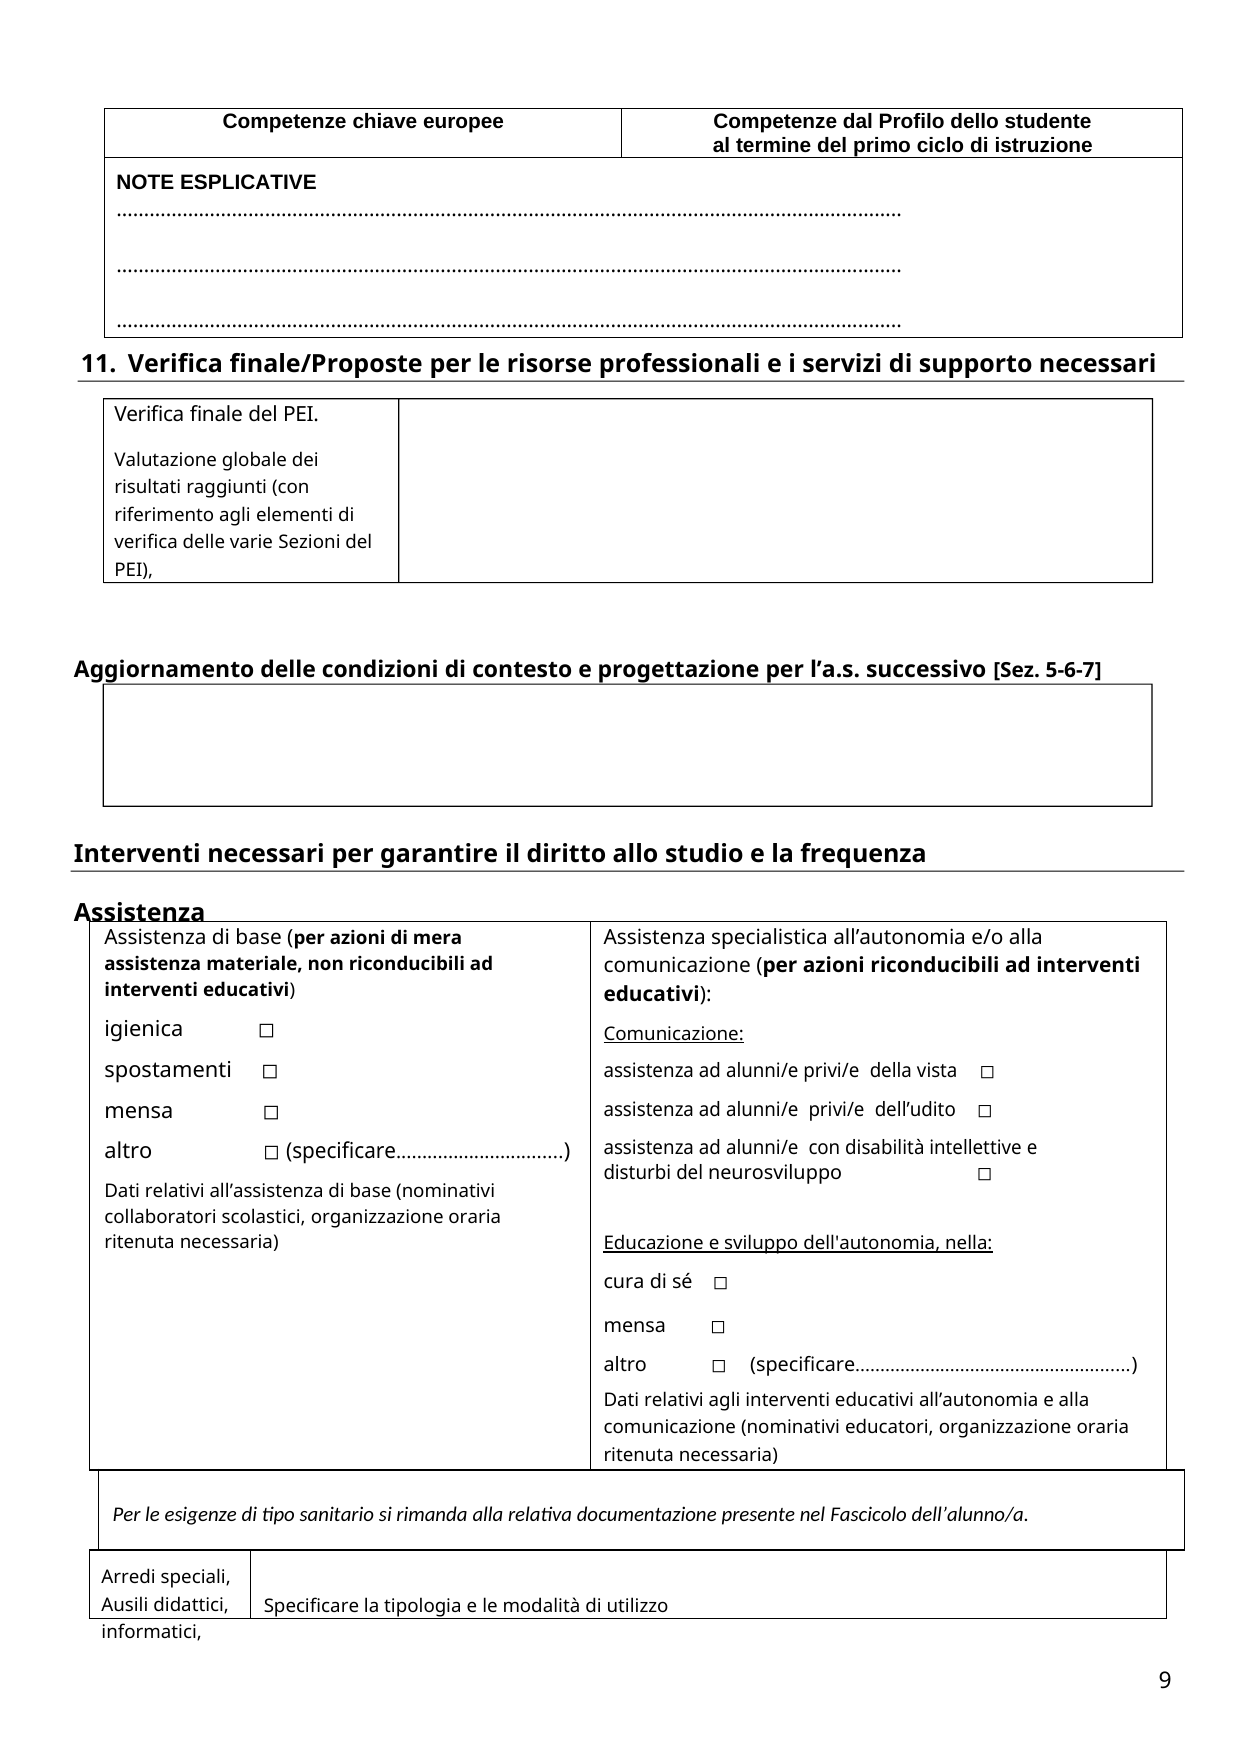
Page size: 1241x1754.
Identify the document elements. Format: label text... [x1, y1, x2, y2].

text Interventi necessari per garantire il diritto allo studio e la frequenza Assistenza [74, 836, 1056, 921]
table_header Competenze chiave europee [105, 109, 621, 157]
table_header Competenze dal Profilo dello studente al termine del primo ciclo di istruzione [622, 109, 1182, 157]
list Verifica finale/Proposte per le risorse professionali e i servizi di supporto necessari [81, 346, 1205, 380]
text Aggiornamento delle condizioni di contesto e progettazione per l’a.s. successivo [Sez. 5-6-7] [74, 652, 1205, 684]
table_cell NOTE ESPLICATIVE …………………………………………………………………………………………………………………………….. …………………………………………………………………………………………………………………………….. …………………………………………………………………………………………………………………………….. [105, 158, 1182, 337]
